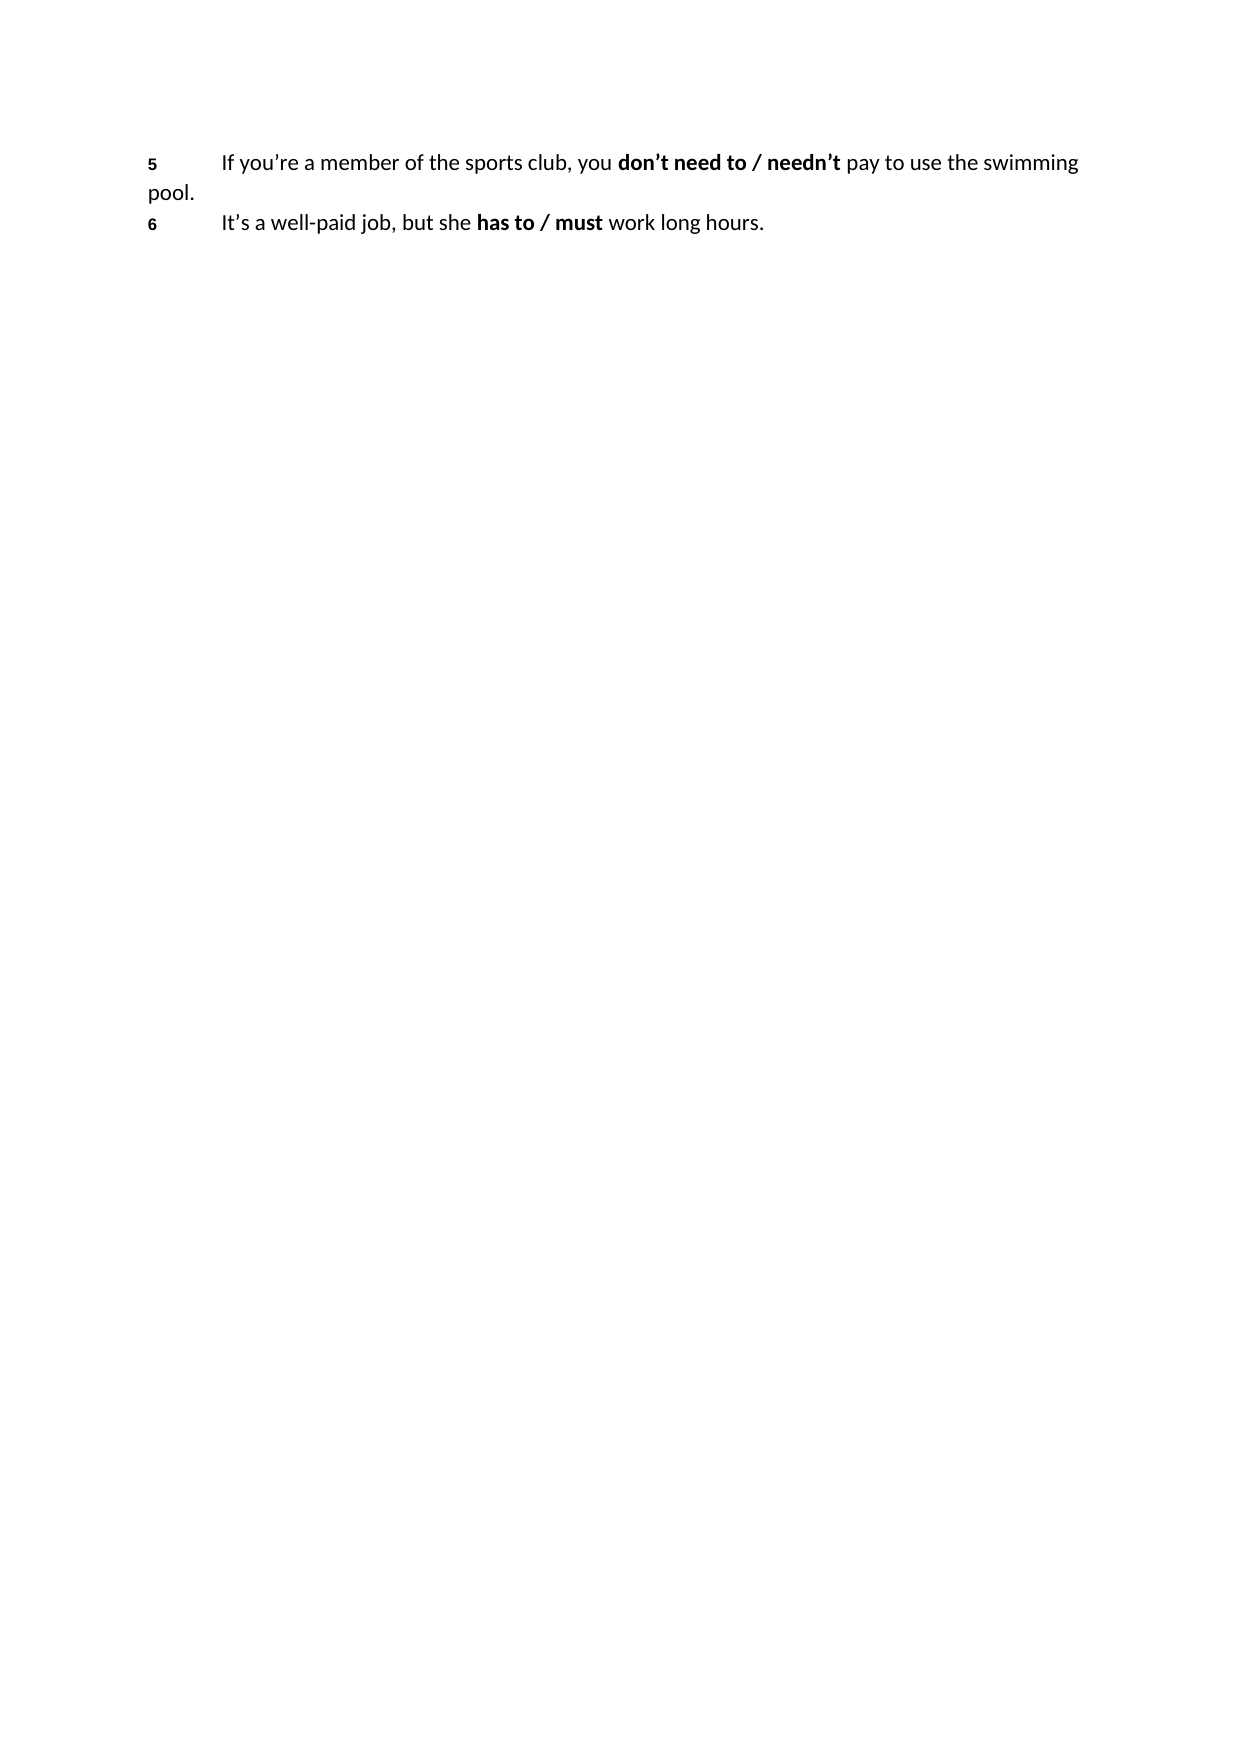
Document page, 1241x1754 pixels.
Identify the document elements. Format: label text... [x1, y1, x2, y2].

list It’s a well-paid job, but she has to / must work long hours. [148, 208, 1093, 236]
list If you’re a member of the sports club, you don’t need to / needn’t pay to use the swimming pool. [148, 148, 1093, 206]
